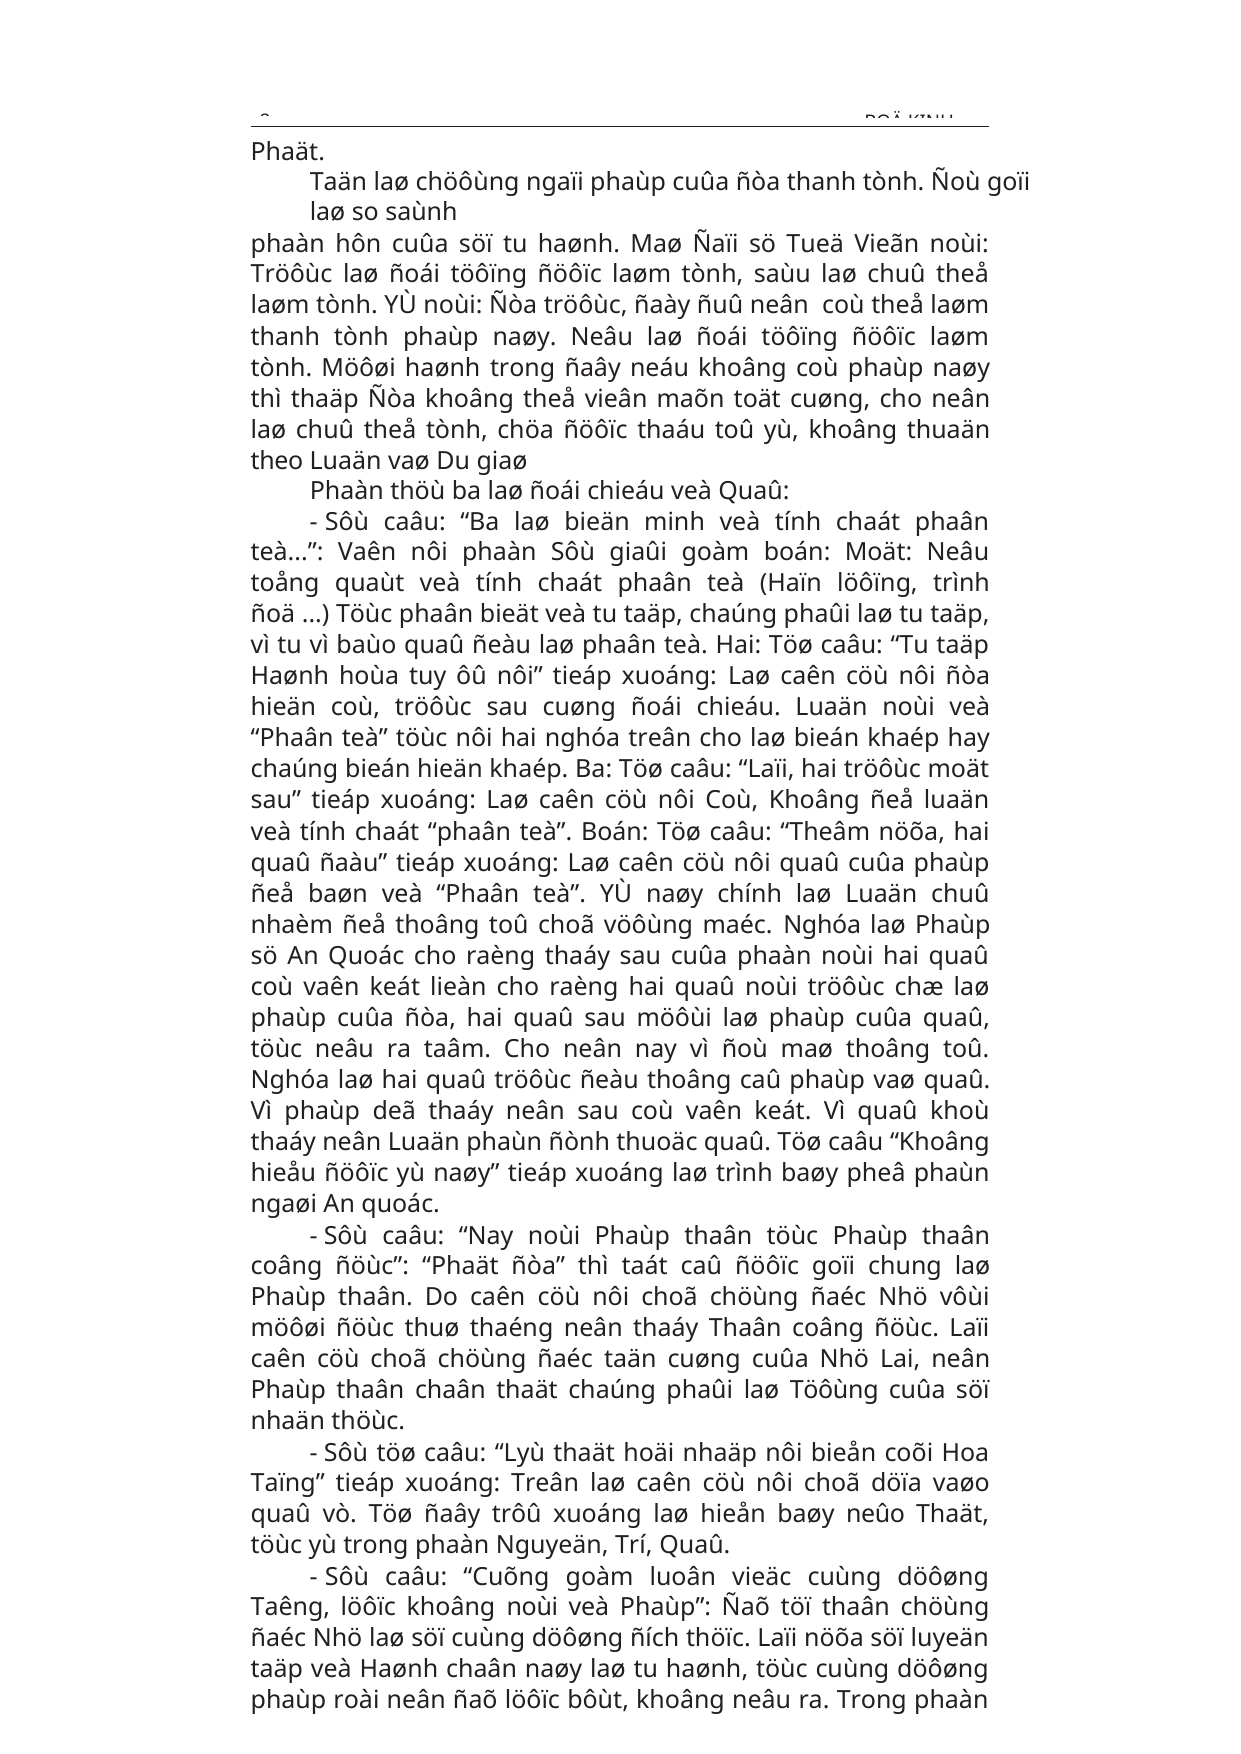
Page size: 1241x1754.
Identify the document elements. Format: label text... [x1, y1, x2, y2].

text Phaät. [250, 134, 1065, 167]
list Sôù töø caâu: “Lyù thaät hoäi nhaäp nôi bieån coõi Hoa Taïng” tieáp xuoáng: Treân laø caên cöù nôi choã döïa vaøo quaû vò. Töø ñaây trôû xuoáng laø hieån baøy neûo Thaät, töùc yù trong phaàn Nguyeän, Trí, Quaû. [250, 1437, 990, 1561]
list Sôù caâu: “Ba laø bieän minh veà tính chaát phaân teà...”: Vaên nôi phaàn Sôù giaûi goàm boán: Moät: Neâu toång quaùt veà tính chaát phaân teà (Haïn löôïng, trình ñoä ...) Töùc phaân bieät veà tu taäp, chaúng phaûi laø tu taäp, vì tu vì baùo quaû ñeàu laø phaân teà. Hai: Töø caâu: “Tu taäp Haønh hoùa tuy ôû nôi” tieáp xuoáng: Laø caên cöù nôi ñòa hieän coù, tröôùc sau cuøng ñoái chieáu. Luaän noùi veà “Phaân teà” töùc nôi hai nghóa treân cho laø bieán khaép hay chaúng bieán hieän khaép. Ba: Töø caâu: “Laïi, hai tröôùc moät sau” tieáp xuoáng: Laø caên cöù nôi Coù, Khoâng ñeå luaän veà tính chaát “phaân teà”. Boán: Töø caâu: “Theâm nöõa, hai quaû ñaàu” tieáp xuoáng: Laø caên cöù nôi quaû cuûa phaùp ñeå baøn veà “Phaân teà”. YÙ naøy chính laø Luaän chuû nhaèm ñeå thoâng toû choã vöôùng maéc. Nghóa laø Phaùp sö An Quoác cho raèng thaáy sau cuûa phaàn noùi hai quaû coù vaên keát lieàn cho raèng hai quaû noùi tröôùc chæ laø phaùp cuûa ñòa, hai quaû sau möôùi laø phaùp cuûa quaû, töùc neâu ra taâm. Cho neân nay vì ñoù maø thoâng toû. Nghóa laø hai quaû tröôùc ñeàu thoâng caû phaùp vaø quaû. Vì phaùp deã thaáy neân sau coù vaên keát. Vì quaû khoù thaáy neân Luaän phaùn ñònh thuoäc quaû. Töø caâu “Khoâng hieåu ñöôïc yù naøy” tieáp xuoáng laø trình baøy pheâ phaùn ngaøi An quoác. [250, 506, 990, 1220]
text phaàn hôn cuûa söï tu haønh. Maø Ñaïi sö Tueä Vieãn noùi: Tröôùc laø ñoái töôïng ñöôïc laøm tònh, saùu laø chuû theå laøm tònh. YÙ noùi: Ñòa tröôùc, ñaày ñuû neân coù theå laøm thanh tònh phaùp naøy. Neâu laø ñoái töôïng ñöôïc laøm tònh. Möôøi haønh trong ñaây neáu khoâng coù phaùp naøy thì thaäp Ñòa khoâng theå vieân maõn toät cuøng, cho neân laø chuû theå tònh, chöa ñöôïc thaáu toû yù, khoâng thuaän theo Luaän vaø Du giaø [250, 228, 990, 476]
text Taän laø chöôùng ngaïi phaùp cuûa ñòa thanh tònh. Ñoù goïi laø so saùnh [309, 167, 1065, 226]
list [250, 1561, 990, 1716]
text Phaàn thöù ba laø ñoái chieáu veà Quaû: [309, 476, 1065, 505]
list Sôù caâu: “Nay noùi Phaùp thaân töùc Phaùp thaân coâng ñöùc”: “Phaät ñòa” thì taát caû ñöôïc goïi chung laø Phaùp thaân. Do caên cöù nôi choã chöùng ñaéc Nhö vôùi möôøi ñöùc thuø thaéng neân thaáy Thaân coâng ñöùc. Laïi caên cöù choã chöùng ñaéc taän cuøng cuûa Nhö Lai, neân Phaùp thaân chaân thaät chaúng phaûi laø Töôùng cuûa söï nhaän thöùc. [250, 1220, 990, 1437]
